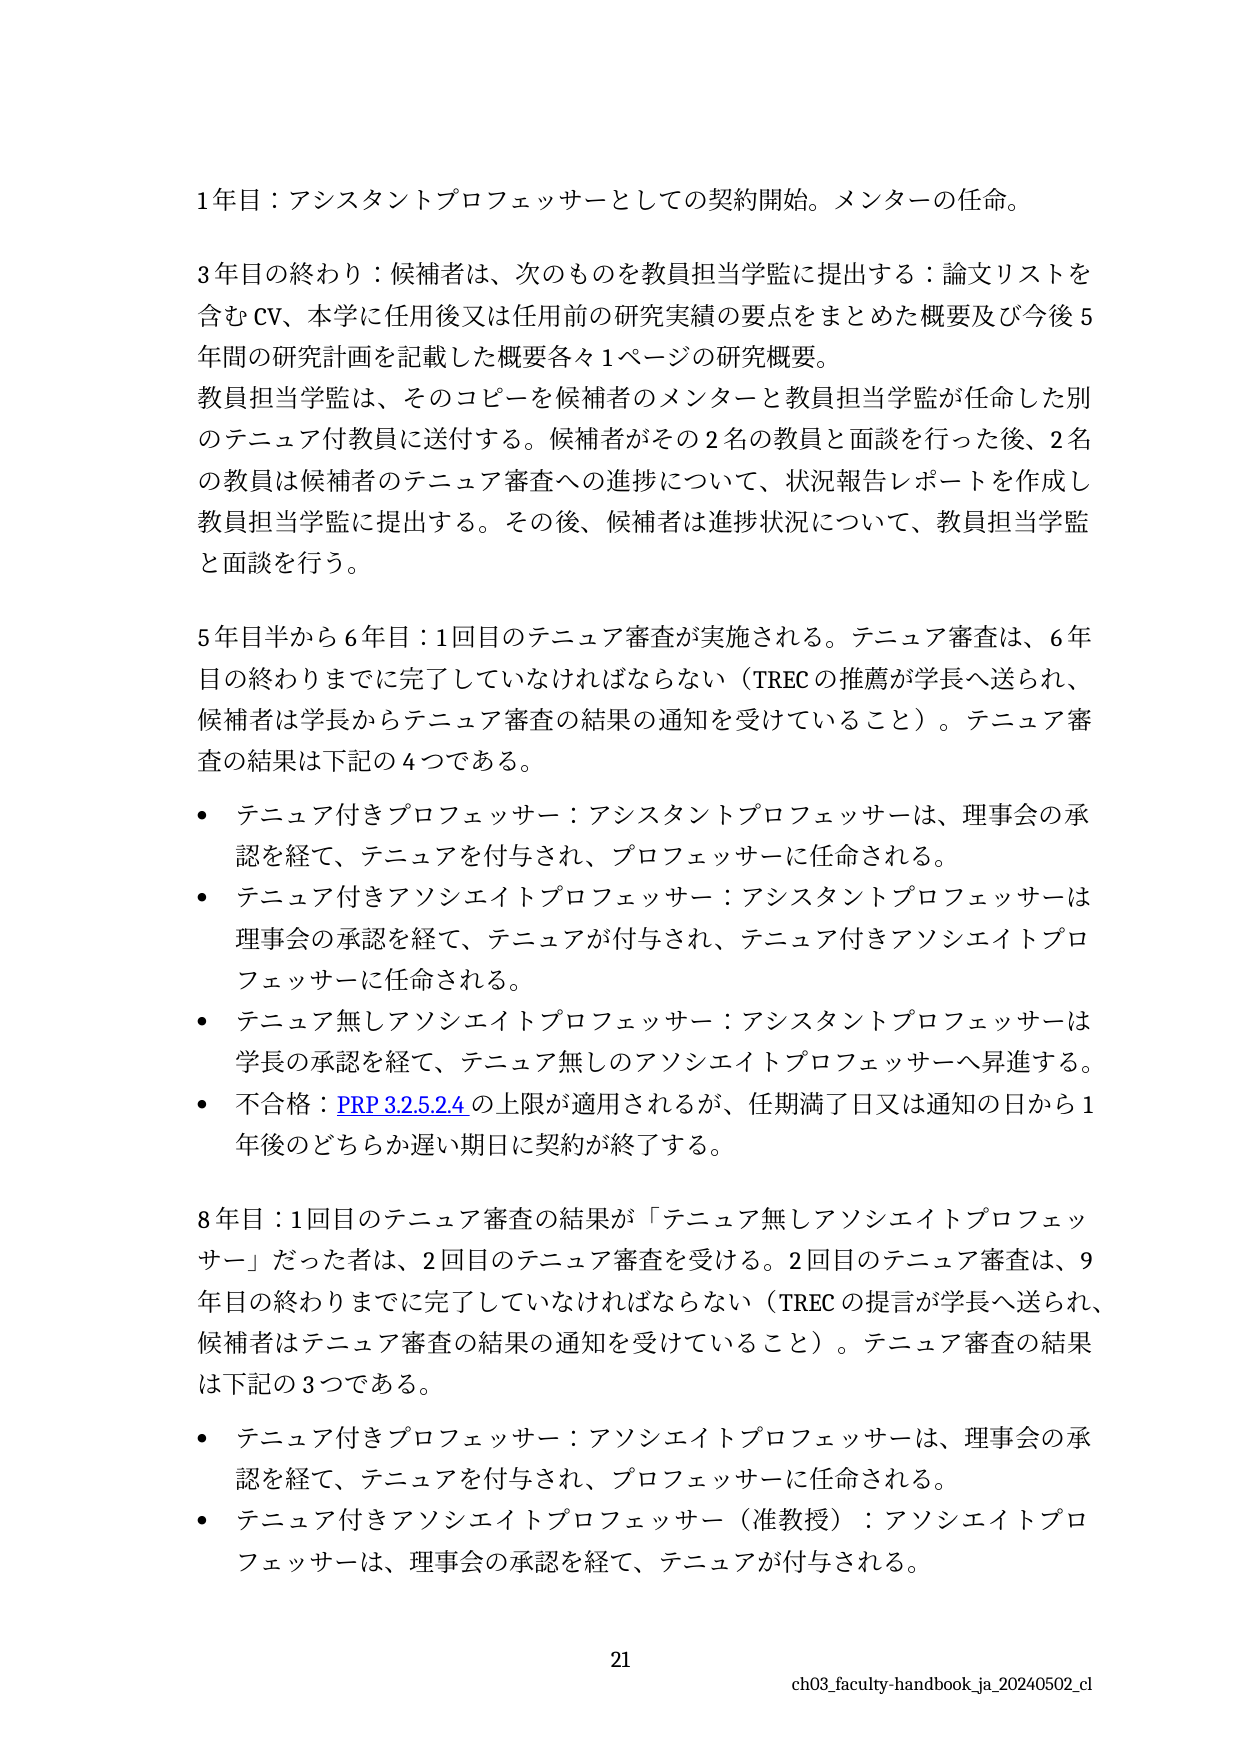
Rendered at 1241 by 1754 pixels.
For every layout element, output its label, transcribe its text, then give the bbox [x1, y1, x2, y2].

text 8年目：1回目のテニュア審査の結果が「テニュア無しアソシエイトプロフェッサー」だった者は、2回目のテニュア審査を受ける。2回目のテニュア審査は、9年目の終わりまでに完了していなければならない（TRECの提言が学長へ送られ、候補者はテニュア審査の結果の通知を受けていること）。テニュア審査の結果は下記の3つである。 [198, 1200, 1092, 1401]
text 教員担当学監は、そのコピーを候補者のメンターと教員担当学監が任命した別のテニュア付教員に送付する。候補者がその2名の教員と面談を行った後、2名の教員は候補者のテニュア審査への進捗について、状況報告レポートを作成し、教員担当学監に提出する。その後、候補者は進捗状況について、教員担当学監と面談を行う。 [198, 379, 1092, 580]
list テニュア付きプロフェッサー：アシスタントプロフェッサーは、理事会の承認を経て、テニュアを付与され、プロフェッサーに任命される。 [198, 796, 1092, 873]
list 不合格：PRP 3.2.5.2.4の上限が適用されるが、任期満了日又は通知の日から1年後のどちらか遅い期日に契約が終了する。 [198, 1084, 1092, 1161]
list テニュア付きプロフェッサー：アソシエイトプロフェッサーは、理事会の承認を経て、テニュアを付与され、プロフェッサーに任命される。 [198, 1418, 1092, 1496]
text 3年目の終わり：候補者は、次のものを教員担当学監に提出する：論文リストを含むCV、本学に任用後又は任用前の研究実績の要点をまとめた概要及び今後5年間の研究計画を記載した概要各々1ページの研究概要。 [198, 255, 1092, 373]
text 5年目半から6年目：1回目のテニュア審査が実施される。テニュア審査は、6年目の終わりまでに完了していなければならない（TRECの推薦が学長へ送られ、候補者は学長からテニュア審査の結果の通知を受けていること）。テニュア審査の結果は下記の4つである。 [198, 618, 1092, 778]
list テニュア付きアソシエイトプロフェッサー（准教授）：アソシエイトプロフェッサーは、理事会の承認を経て、テニュアが付与される。 [198, 1501, 1092, 1578]
list テニュア付きアソシエイトプロフェッサー：アシスタントプロフェッサーは、理事会の承認を経て、テニュアが付与され、テニュア付きアソシエイトプロフェッサーに任命される。 [198, 878, 1092, 996]
text 1年目：アシスタントプロフェッサーとしての契約開始。メンターの任命。 [198, 181, 1092, 217]
list テニュア無しアソシエイトプロフェッサー：アシスタントプロフェッサーは、学長の承認を経て、テニュア無しのアソシエイトプロフェッサーへ昇進する。 [198, 1002, 1092, 1079]
